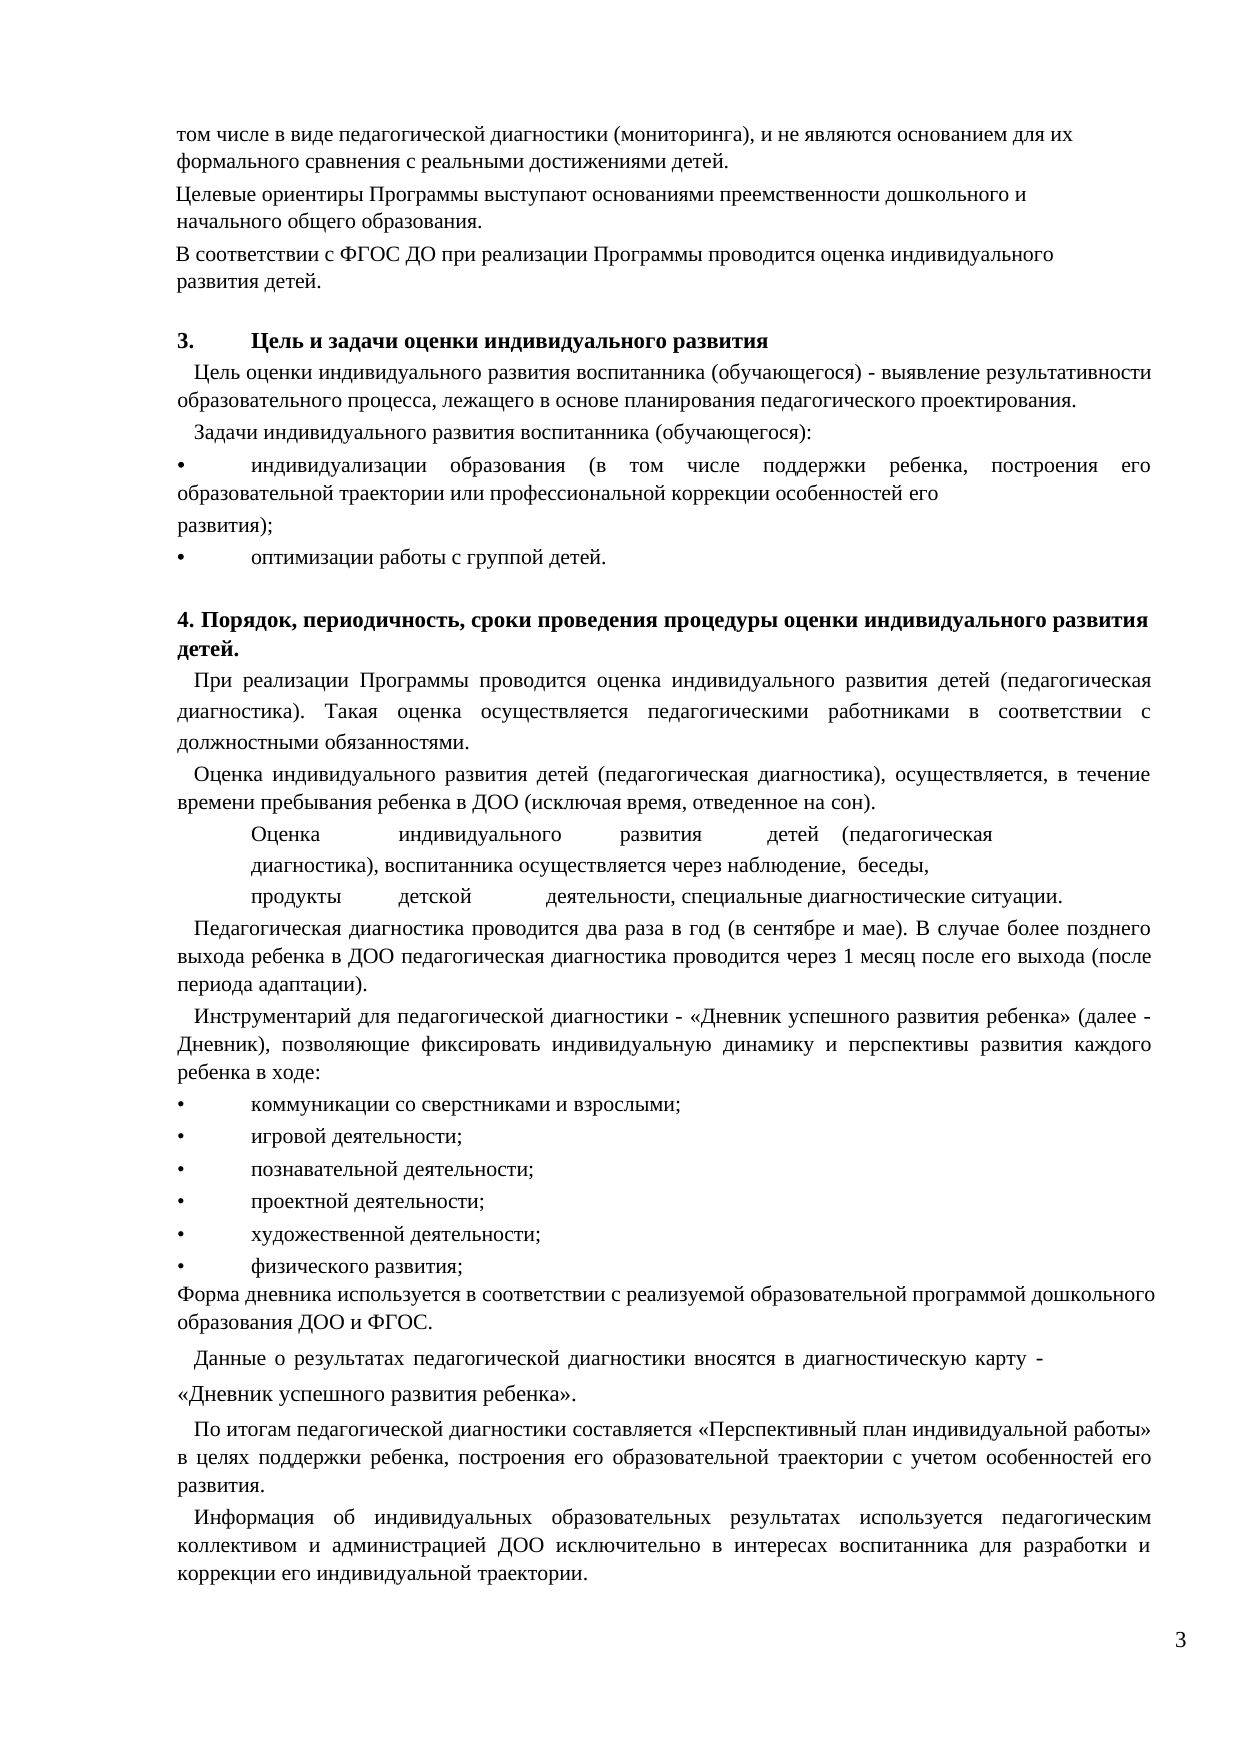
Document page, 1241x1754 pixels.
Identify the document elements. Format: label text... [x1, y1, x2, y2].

list Инструментарий для педагогической диагностики - «Дневник успешного развития ребенка» (далее - Дневник), позволяющие фиксировать индивидуальную динамику и перспективы развития каждого ребенка в ходе: [177, 1003, 1152, 1084]
text Форма дневника используется в соответствии с реализуемой образовательной программой дошкольного образования ДОО и ФГОС. [177, 1281, 1186, 1334]
list оптимизации работы с группой детей. [177, 544, 1186, 569]
list физического развития; [177, 1253, 1186, 1278]
list При реализации Программы проводится оценка индивидуального развития детей (педагогическая диагностика). Такая оценка осуществляется педагогическими работниками в соответствии с должностными обязанностями. [177, 667, 1152, 754]
list познавательной деятельности; [177, 1156, 1186, 1181]
list Оценка индивидуального развития детей (педагогическая диагностика), воспитанника осуществляется через наблюдение, беседы, [251, 821, 993, 877]
list индивидуализации образования (в том числе поддержки ребенка, построения его образовательной траектории или профессиональной коррекции особенностей его [177, 452, 1152, 505]
list Информация об индивидуальных образовательных результатах используется педагогическим коллективом и администрацией ДОО исключительно в интересах воспитанника для разработки и коррекции его индивидуальной траектории. [177, 1504, 1152, 1585]
list коммуникации со сверстниками и взрослыми; [177, 1091, 1186, 1116]
list проектной деятельности; [177, 1188, 1186, 1213]
list Цель оценки индивидуального развития воспитанника (обучающегося) - выявление результативности образовательного процесса, лежащего в основе планирования педагогического проектирования. [177, 359, 1153, 412]
list художественной деятельности; [177, 1221, 1186, 1246]
list Оценка индивидуального развития детей (педагогическая диагностика), осуществляется, в течение времени пребывания ребенка в ДОО (исключая время, отведенное на сон). [177, 761, 1152, 814]
subtitle Порядок, периодичность, сроки проведения процедуры оценки индивидуального развития детей. [177, 607, 1149, 661]
text Целевые ориентиры Программы выступают основаниями преемственности дошкольного и начального общего образования. [175, 181, 1130, 234]
text том числе в виде педагогической диагностики (мониторинга), и не являются основанием для их формального сравнения с реальными достижениями детей. [176, 121, 1186, 173]
list Задачи индивидуального развития воспитанника (обучающегося): [177, 419, 1186, 444]
text В соответствии с ФГОС ДО при реализации Программы проводится оценка индивидуального развития детей. [175, 241, 1130, 293]
list По итогам педагогической диагностики составляется «Перспективный план индивидуальной работы» в целях поддержки ребенка, построения его образовательной траектории с учетом особенностей его развития. [177, 1416, 1152, 1497]
list Педагогическая диагностика проводится два раза в год (в сентябре и мае). В случае более позднего выхода ребенка в ДОО педагогическая диагностика проводится через 1 месяц после его выхода (после периода адаптации). [177, 915, 1152, 996]
list Данные о результатах педагогической диагностики вносятся в диагностическую карту - [177, 1344, 1186, 1371]
text «Дневник успешного развития ребенка». [177, 1380, 1186, 1406]
subtitle Цель и задачи оценки индивидуального развития [177, 327, 1186, 353]
text развития); [177, 512, 1186, 537]
list игровой деятельности; [177, 1123, 1186, 1149]
text продукты детской деятельности, специальные диагностические ситуации. [251, 883, 1186, 908]
